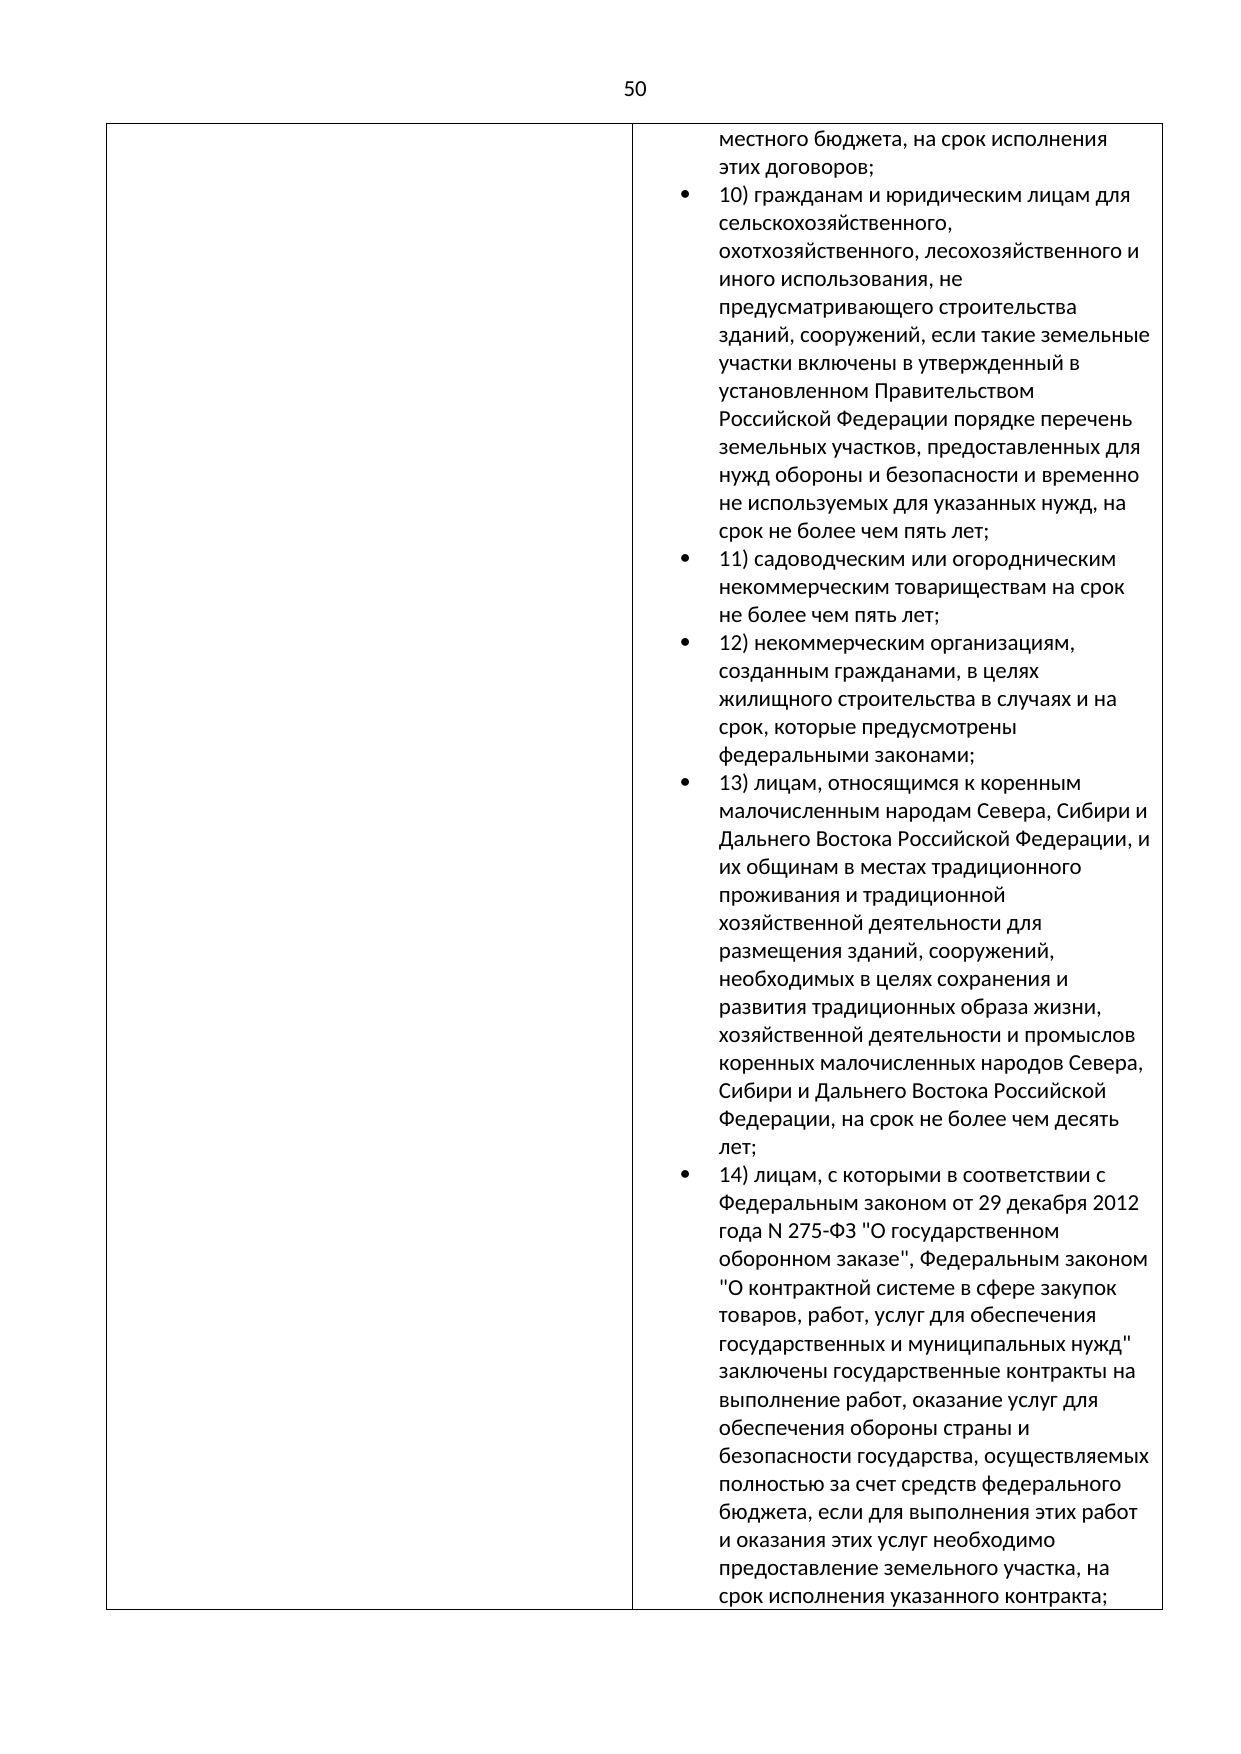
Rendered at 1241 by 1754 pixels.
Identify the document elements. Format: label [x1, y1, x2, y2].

table_cell [107, 124, 632, 1609]
table_cell [633, 124, 1162, 1609]
